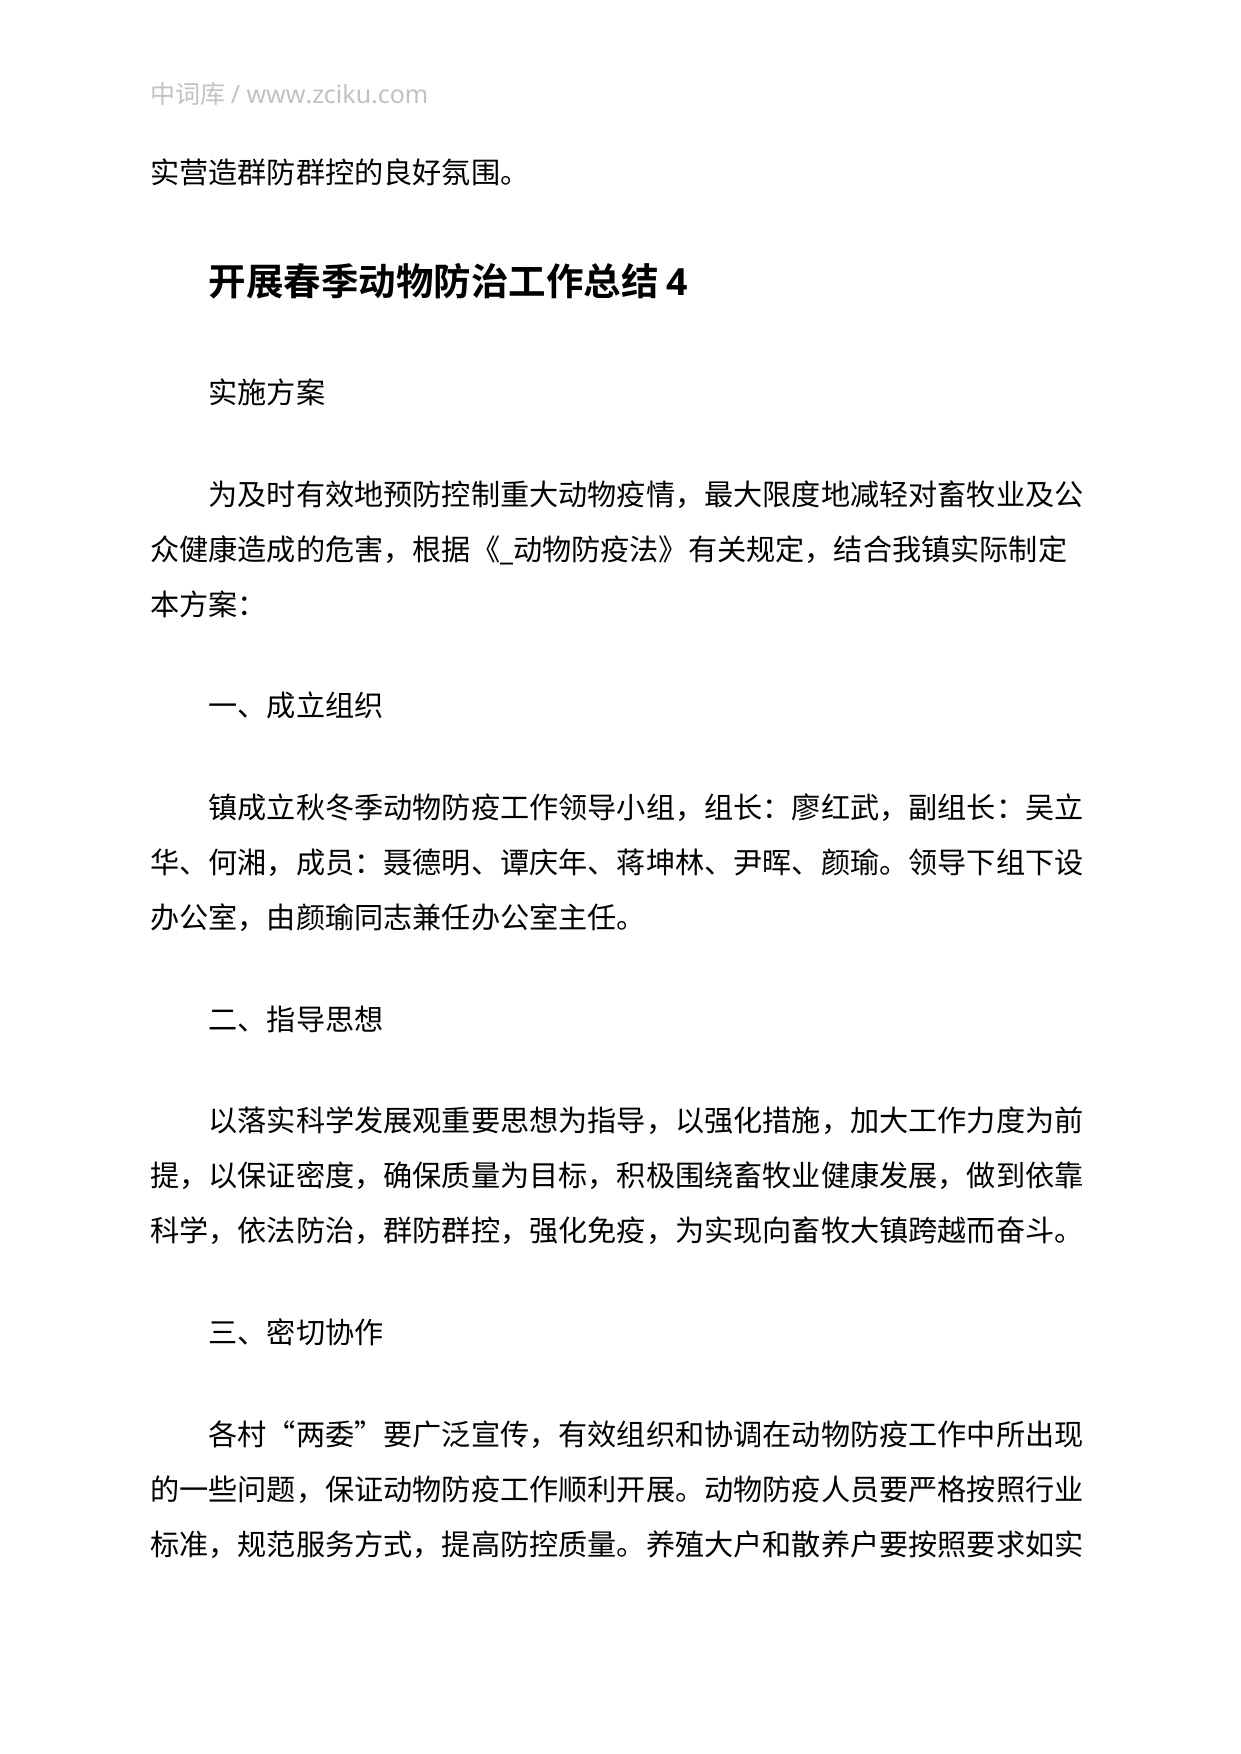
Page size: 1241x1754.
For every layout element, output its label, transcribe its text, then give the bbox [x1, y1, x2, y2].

text 以落实科学发展观重要思想为指导，以强化措施，加大工作力度为前提，以保证密度，确保质量为目标，积极围绕畜牧业健康发展，做到依靠科学，依法防治，群防群控，强化免疫，为实现向畜牧大镇跨越而奋斗。 [150, 1098, 1090, 1250]
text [150, 1411, 1090, 1563]
text 一、成立组织 [150, 683, 1090, 725]
text 开展春季动物防治工作总结4 [150, 252, 1090, 306]
text 三、密切协作 [150, 1309, 1090, 1352]
text 二、指导思想 [150, 996, 1090, 1038]
text 实施方案 [150, 369, 1090, 412]
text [150, 150, 1090, 192]
text 镇成立秋冬季动物防疫工作领导小组，组长：廖红武，副组长：吴立华、何湘，成员：聂德明、谭庆年、蒋坤林、尹晖、颜瑜。领导下组下设办公室，由颜瑜同志兼任办公室主任。 [150, 784, 1090, 937]
text 为及时有效地预防控制重大动物疫情，最大限度地减轻对畜牧业及公众健康造成的危害，根据《_动物防疫法》有关规定，结合我镇实际制定本方案： [150, 471, 1090, 623]
